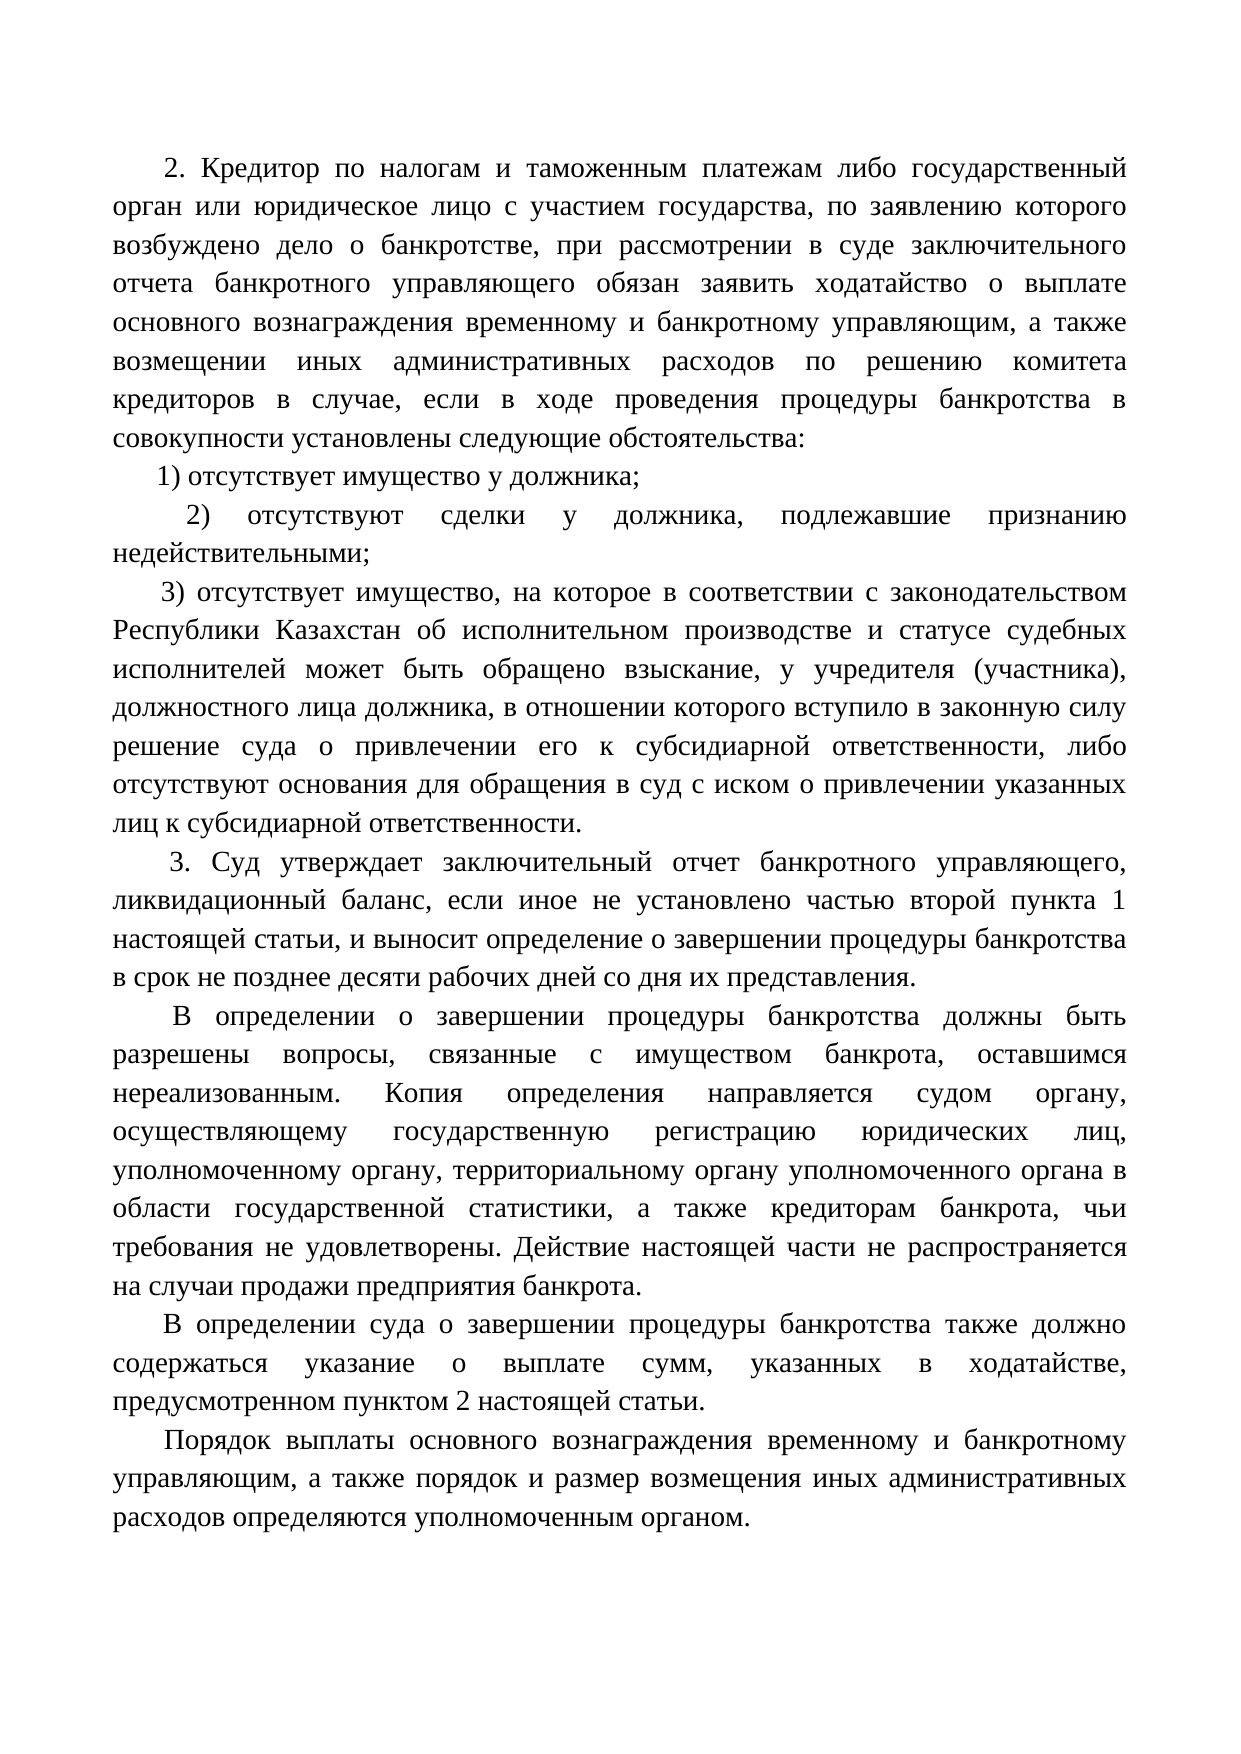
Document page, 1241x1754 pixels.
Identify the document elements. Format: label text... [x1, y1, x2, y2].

text 2) отсутствуют сделки у должника, подлежавшие признанию недействительными; [112, 497, 1128, 569]
text В определении суда о завершении процедуры банкротства также должно содержаться указание о выплате сумм, указанных в ходатайстве, предусмотренном пунктом 2 настоящей статьи. [112, 1306, 1128, 1417]
text В определении о завершении процедуры банкротства должны быть разрешены вопросы, связанные с имуществом банкрота, оставшимся нереализованным. Копия определения направляется судом органу, осуществляющему государственную регистрацию юридических лиц, уполномоченному органу, территориальному органу уполномоченного органа в области государственной статистики, а также кредиторам банкрота, чьи требования не удовлетворены. Действие настоящей части не распространяется на случаи продажи предприятия банкрота. [112, 998, 1128, 1301]
text 1) отсутствует имущество у должника; [112, 458, 1128, 492]
text Порядок выплаты основного вознаграждения временному и банкротному управляющим, а также порядок и размер возмещения иных административных расходов определяются уполномоченным органом. [112, 1422, 1128, 1532]
text 3. Суд утверждает заключительный отчет банкротного управляющего, ликвидационный баланс, если иное не установлено частью второй пункта 1 настоящей статьи, и выносит определение о завершении процедуры банкротства в срок не позднее десяти рабочих дней со дня их представления. [112, 844, 1128, 993]
text 2. Кредитор по налогам и таможенным платежам либо государственный орган или юридическое лицо с участием государства, по заявлению которого возбуждено дело о банкротстве, при рассмотрении в суде заключительного отчета банкротного управляющего обязан заявить ходатайство о выплате основного вознаграждения временному и банкротному управляющим, а также возмещении иных административных расходов по решению комитета кредиторов в случае, если в ходе проведения процедуры банкротства в совокупности установлены следующие обстоятельства: [112, 150, 1128, 453]
text 3) отсутствует имущество, на которое в соответствии с законодательством Республики Казахстан об исполнительном производстве и статусе судебных исполнителей может быть обращено взыскание, у учредителя (участника), должностного лица должника, в отношении которого вступило в законную силу решение суда о привлечении его к субсидиарной ответственности, либо отсутствуют основания для обращения в суд с иском о привлечении указанных лиц к субсидиарной ответственности. [112, 574, 1128, 839]
